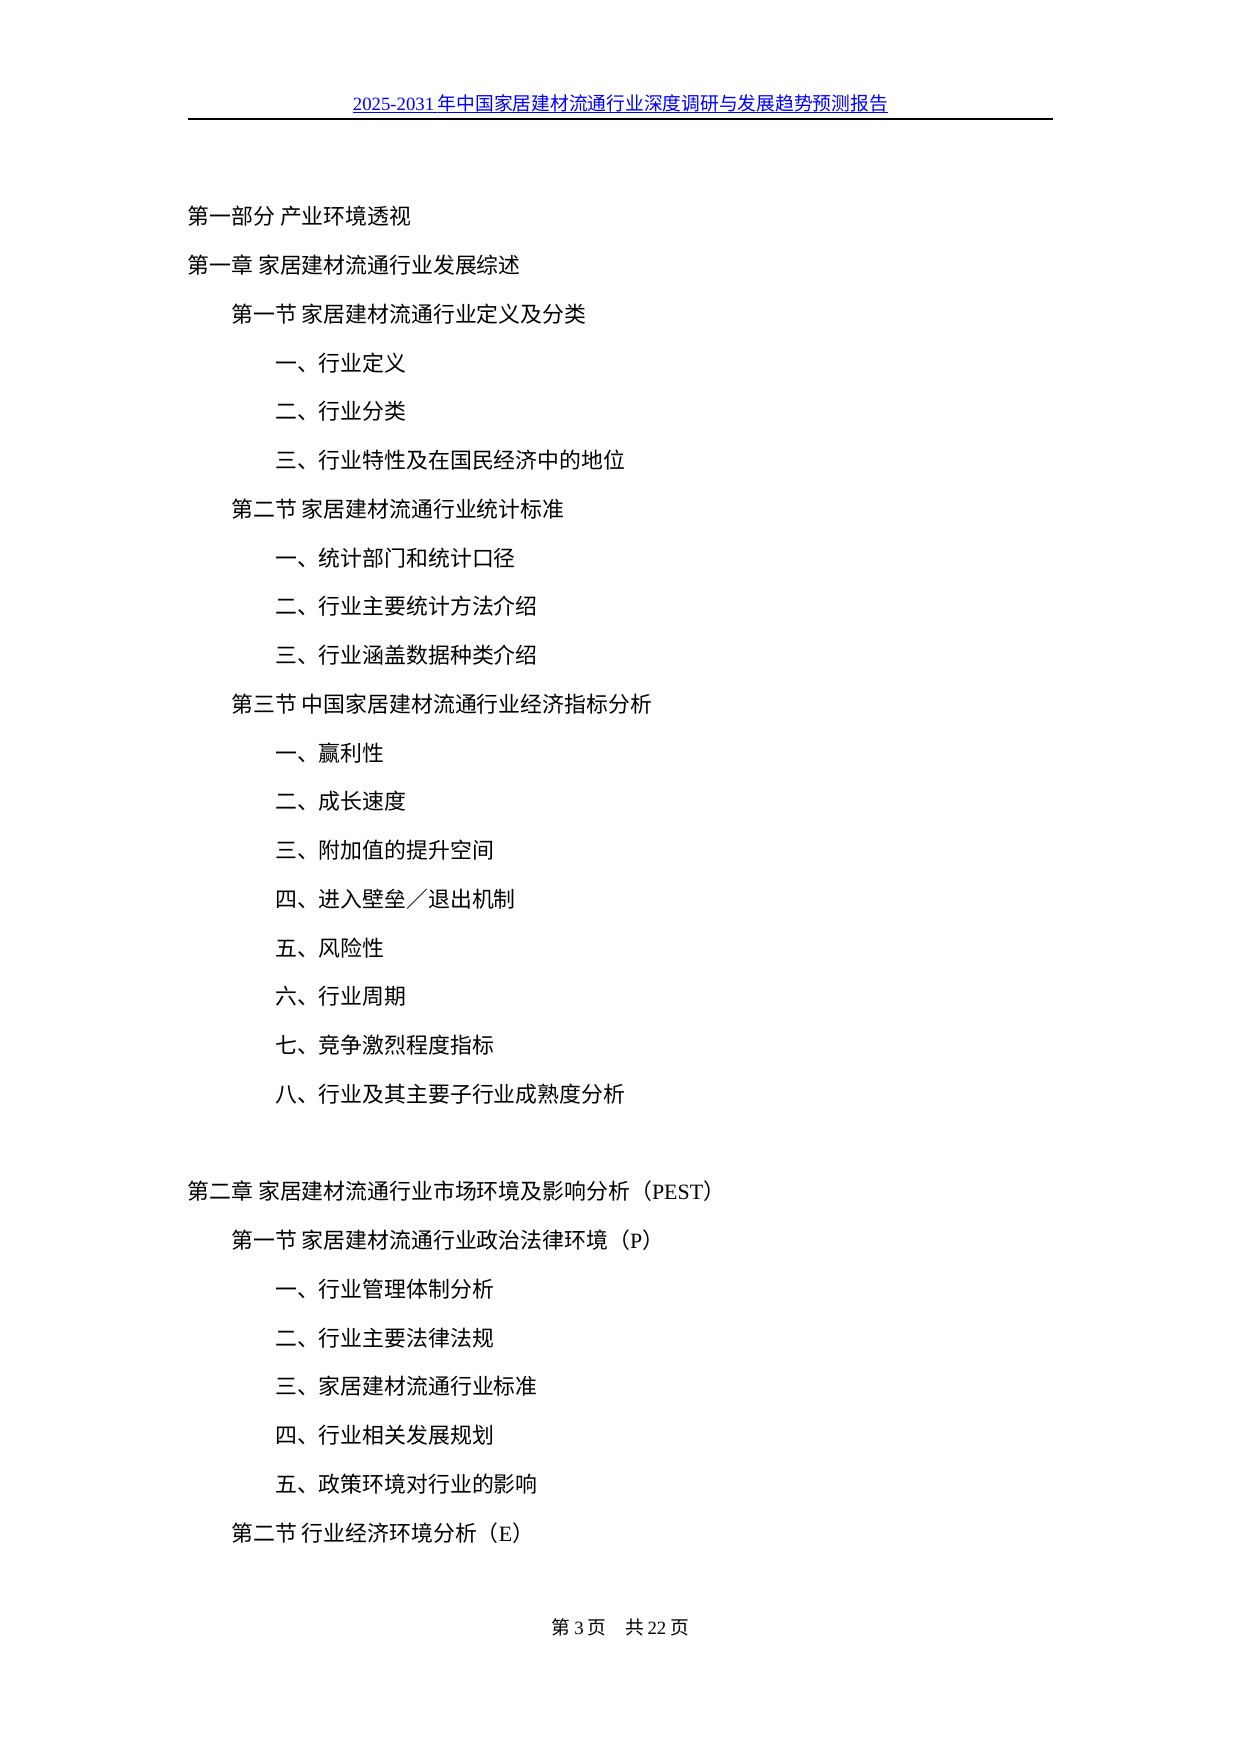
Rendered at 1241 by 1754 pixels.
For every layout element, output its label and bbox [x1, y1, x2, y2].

text [187, 150, 1053, 1548]
